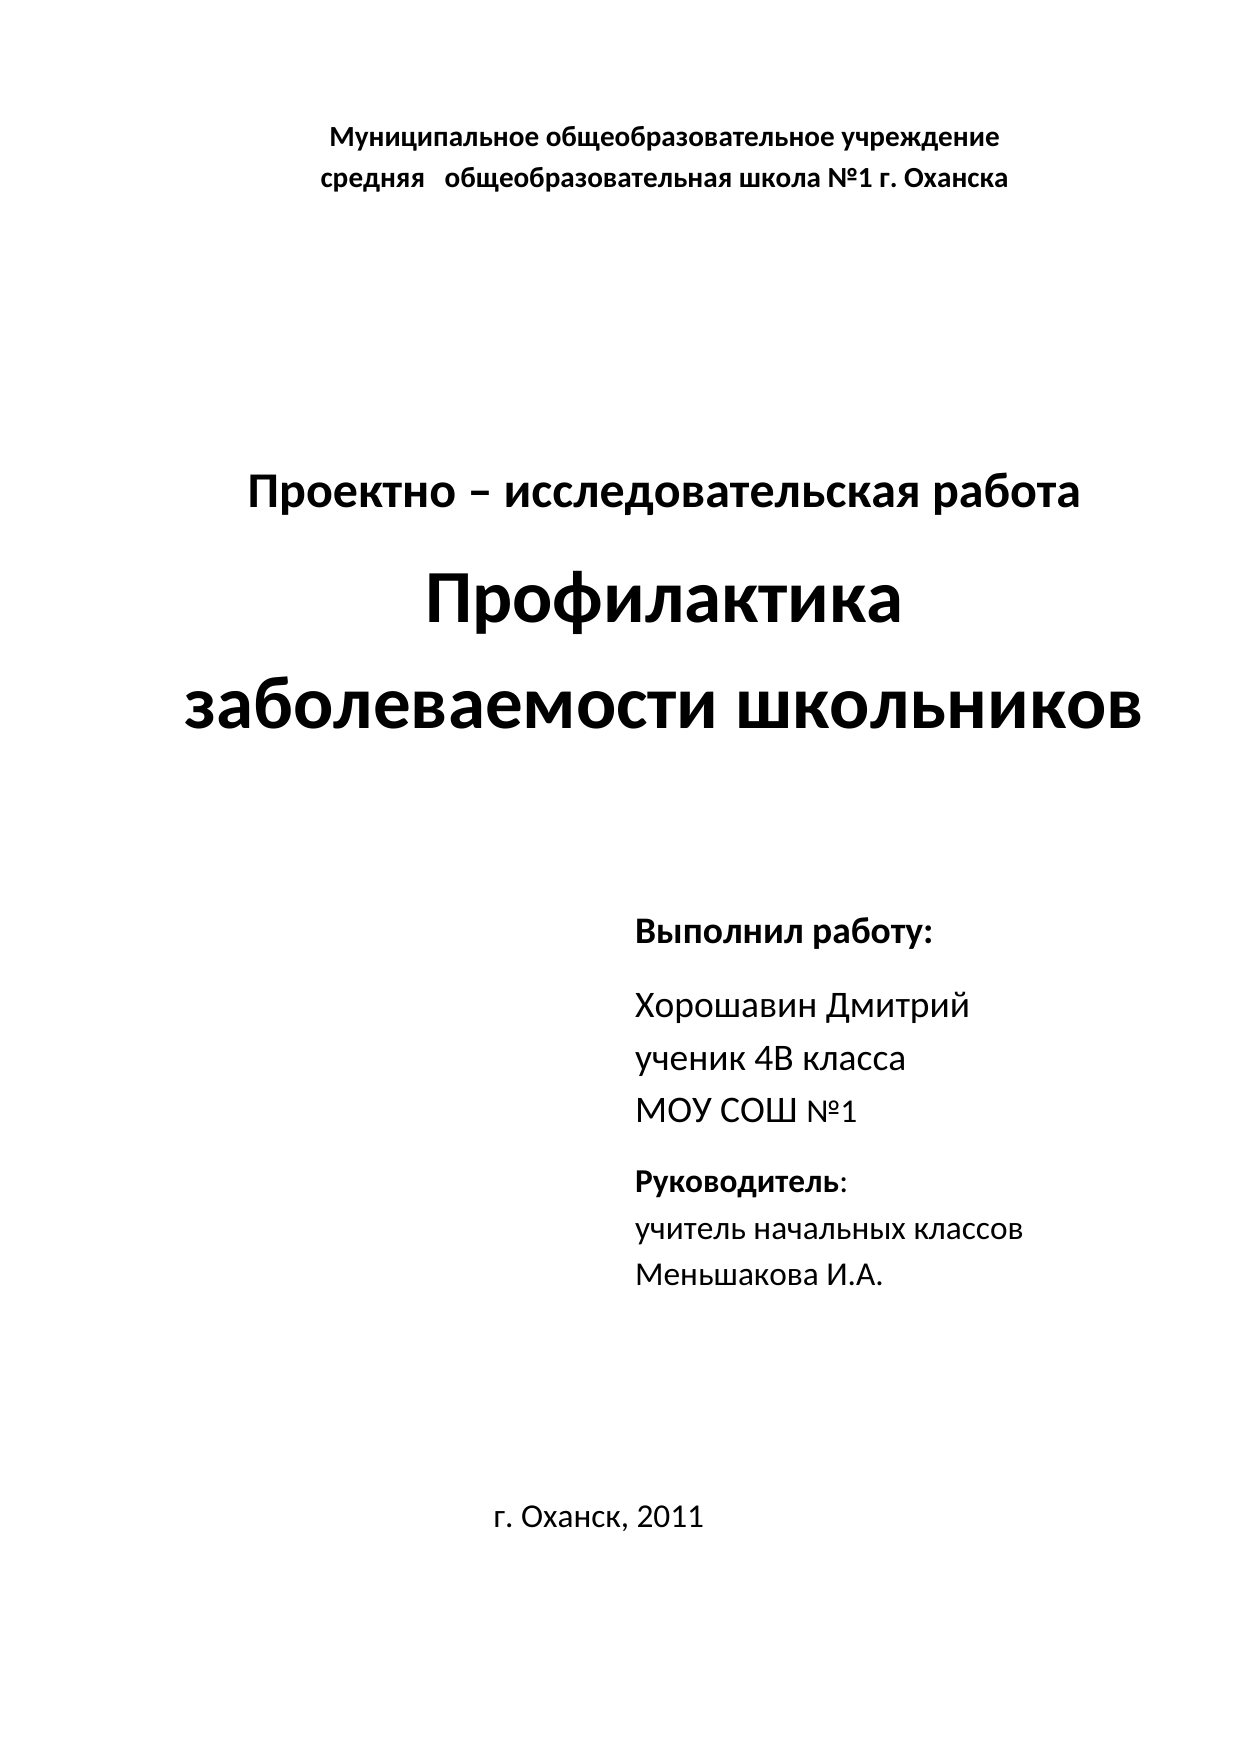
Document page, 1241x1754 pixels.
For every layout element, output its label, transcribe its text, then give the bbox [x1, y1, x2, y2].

text Проектно – исследовательская работа [177, 459, 1152, 520]
text учитель начальных классов [177, 1207, 1152, 1247]
text Меньшакова И.А. [177, 1253, 1152, 1294]
text Руководитель: [177, 1160, 1152, 1201]
text Профилактика заболеваемости школьников [177, 550, 1152, 747]
text г. Оханск, 2011 [177, 1495, 1152, 1535]
text Выполнил работу: [177, 907, 1152, 953]
text Муниципальное общеобразовательное учреждение средняя общеобразовательная школа №1 г. Оханска [177, 118, 1152, 195]
text МОУ СОШ №1 [177, 1086, 1152, 1132]
text ученик 4В класса [177, 1034, 1152, 1079]
text Хорошавин Дмитрий [177, 981, 1152, 1027]
